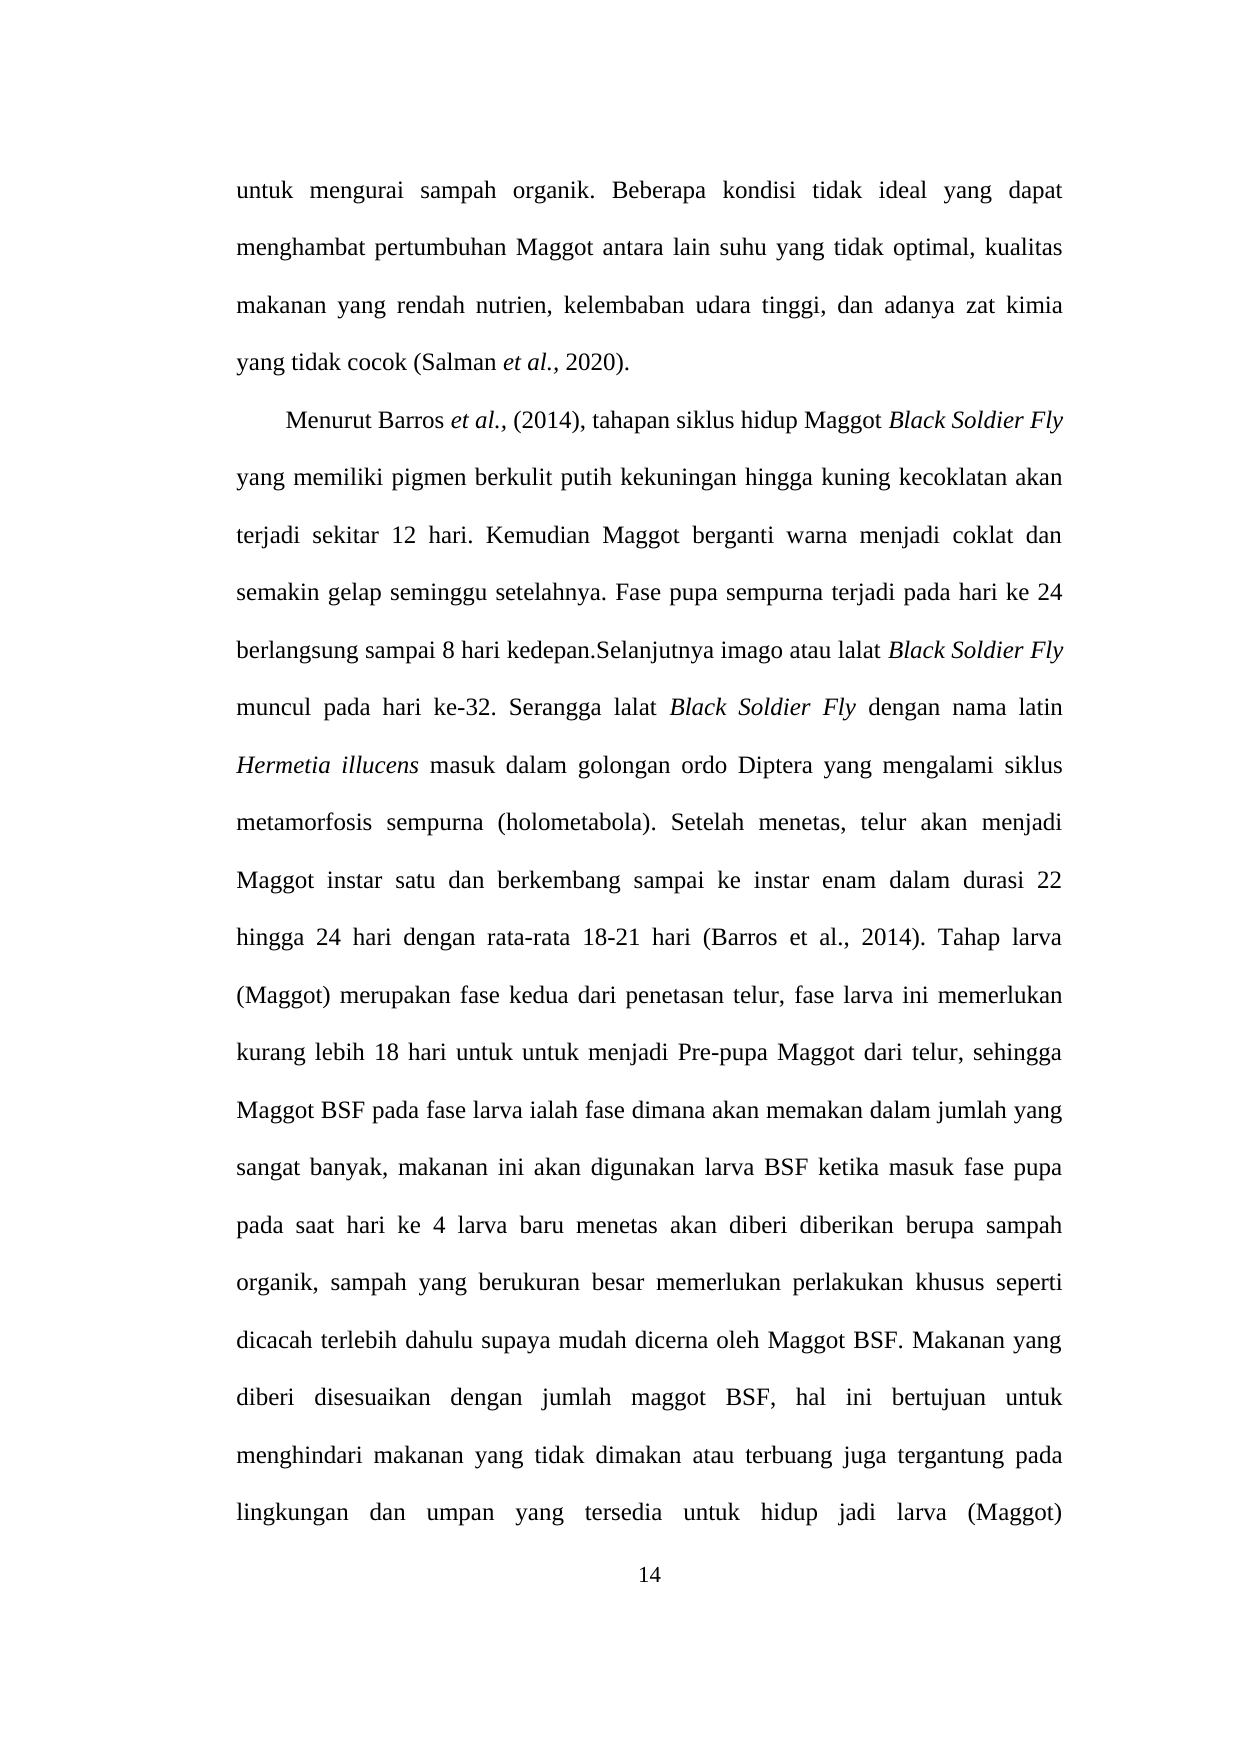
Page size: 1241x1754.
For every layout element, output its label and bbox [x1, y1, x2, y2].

text [236, 405, 1063, 1526]
text [236, 175, 1063, 376]
